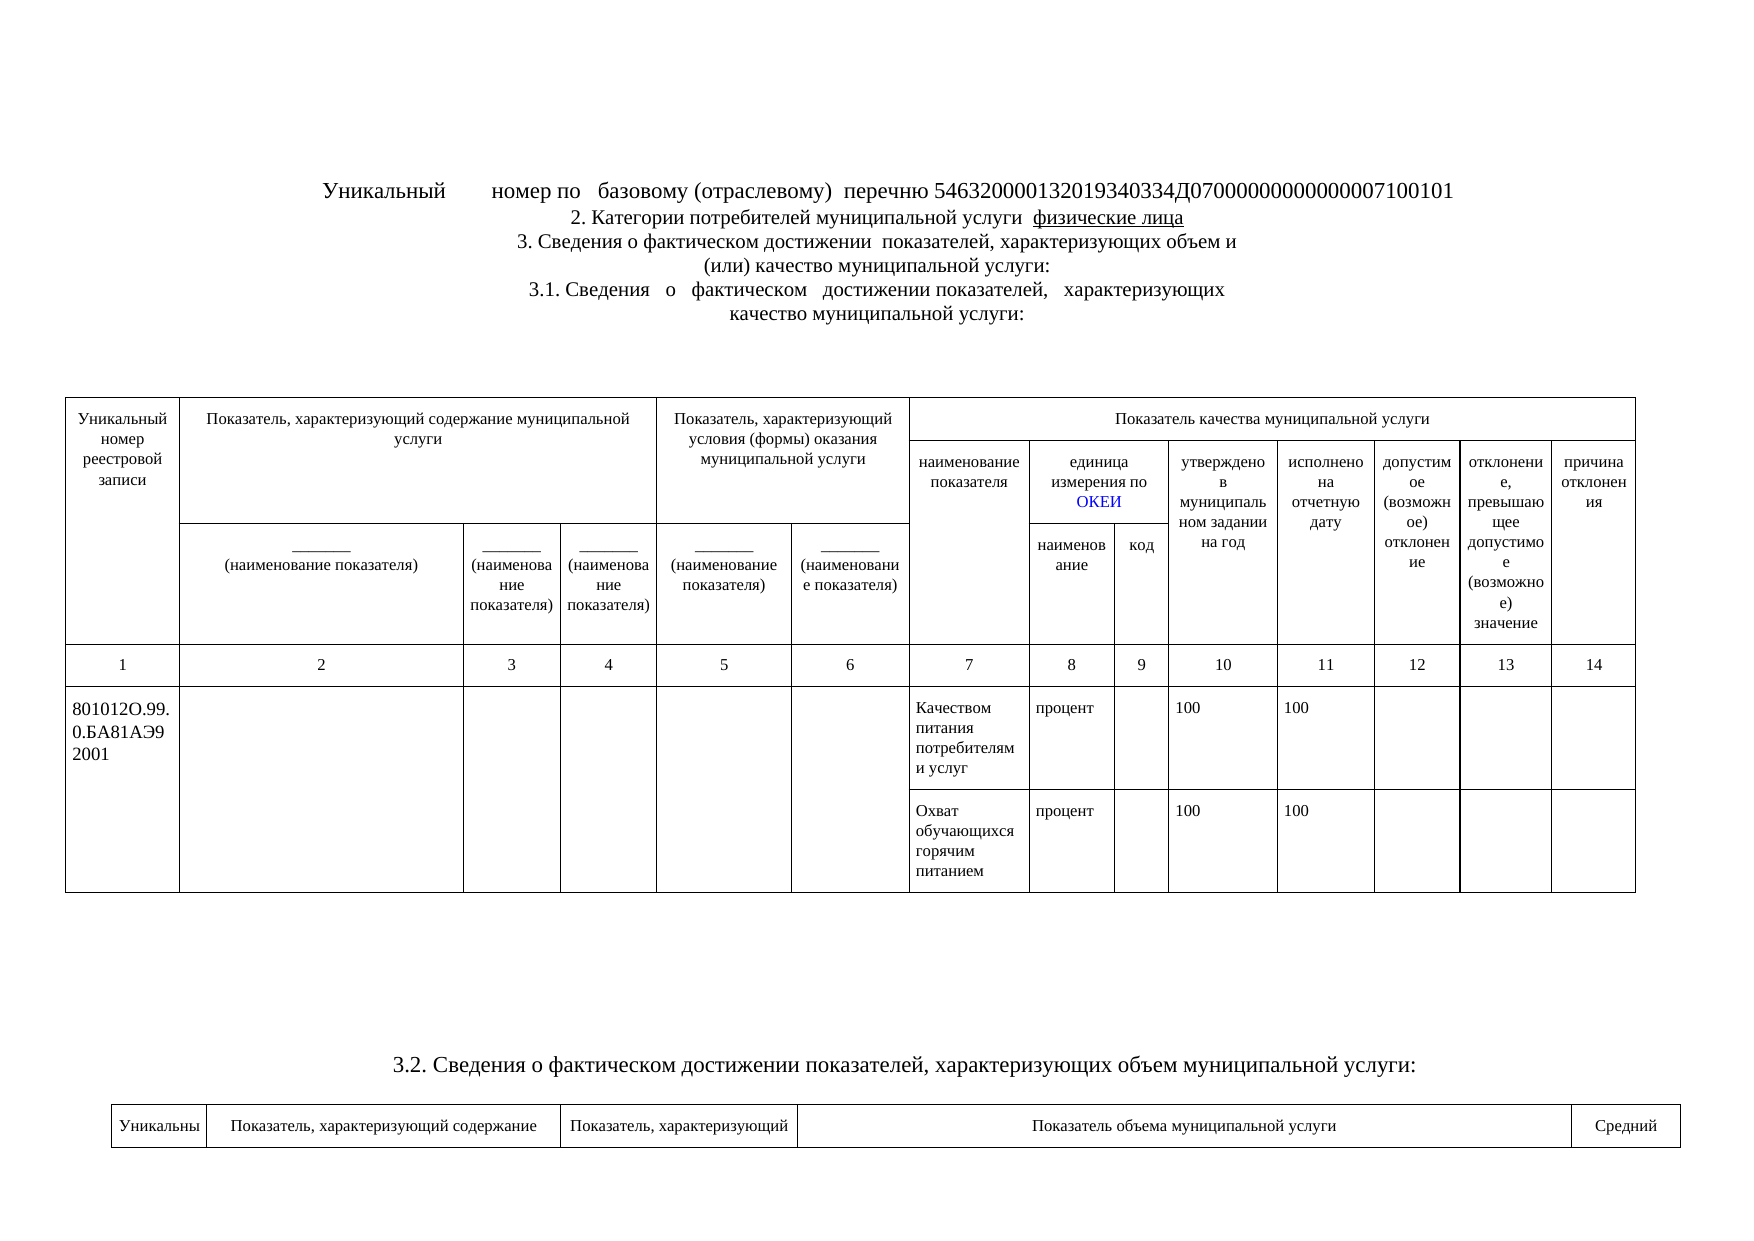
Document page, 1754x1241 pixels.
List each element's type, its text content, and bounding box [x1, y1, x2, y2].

table_cell наименование [1030, 524, 1114, 643]
table_cell _______ (наименование показателя) [464, 524, 560, 643]
table_cell _______ (наименование показателя) [561, 524, 656, 643]
table_cell _______ (наименование показателя) [180, 524, 463, 643]
table_cell [1115, 790, 1168, 892]
table_cell 5 [657, 645, 791, 686]
table_cell 1 [66, 645, 179, 686]
table_cell [1552, 790, 1635, 892]
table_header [561, 1105, 797, 1147]
table_header Показатель, характеризующий содержание муниципальной услуги [180, 398, 656, 523]
table_cell 4 [561, 645, 656, 686]
table_cell [1552, 687, 1635, 789]
table_cell 100 [1278, 790, 1374, 892]
table_cell единица измерения по ОКЕИ [1030, 441, 1168, 523]
table_cell [792, 687, 909, 892]
table_cell исполнено на отчетную дату [1278, 441, 1374, 643]
table_cell 801012О.99.0.БА81АЭ92001 [66, 687, 179, 892]
table_cell процент [1030, 790, 1114, 892]
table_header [1572, 1105, 1680, 1147]
table_cell 100 [1169, 790, 1277, 892]
text 3. Сведения о фактическом достижении показателей, характеризующих объем и [118, 229, 1636, 253]
table_cell [657, 687, 791, 892]
table_cell 3 [464, 645, 560, 686]
table_cell [464, 687, 560, 892]
text Уникальный номер по базовому (отраслевому) перечню 546320000132019340334Д07000000000000007100101 [118, 177, 1636, 203]
table_cell 9 [1115, 645, 1168, 686]
table_cell [561, 687, 656, 892]
table_cell [1115, 687, 1168, 789]
table_cell Качеством питания потребителями услуг [910, 687, 1029, 789]
table_cell отклонение, превышающее допустимое (возможное) значение [1461, 441, 1551, 643]
table_cell 13 [1461, 645, 1551, 686]
table_cell 100 [1169, 687, 1277, 789]
table_cell процент [1030, 687, 1114, 789]
table_cell 6 [792, 645, 909, 686]
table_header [207, 1105, 560, 1147]
table_cell наименование показателя [910, 441, 1029, 643]
text качество муниципальной услуги: [118, 301, 1636, 325]
table_cell код [1115, 524, 1168, 643]
table_cell 7 [910, 645, 1029, 686]
table_cell причина отклонения [1552, 441, 1635, 643]
table_header Уникальный номер реестровой записи [66, 398, 179, 643]
table_cell 14 [1552, 645, 1635, 686]
table_cell 11 [1278, 645, 1374, 686]
table_cell [1375, 687, 1459, 789]
text 2. Категории потребителей муниципальной услуги физические лица [118, 205, 1636, 229]
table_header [112, 1105, 206, 1147]
table_cell 2 [180, 645, 463, 686]
text (или) качество муниципальной услуги: [118, 253, 1636, 277]
table_cell 100 [1278, 687, 1374, 789]
table_cell _______ (наименование показателя) [657, 524, 791, 643]
table_cell [1375, 790, 1459, 892]
table_header Показатель, характеризующий условия (формы) оказания муниципальной услуги [657, 398, 909, 523]
table_cell утверждено в муниципальном задании на год [1169, 441, 1277, 643]
table_header Показатель качества муниципальной услуги [910, 398, 1635, 440]
table_header Показатель объема муниципальной услуги [798, 1105, 1571, 1147]
table_cell Охват обучающихся горячим питанием [910, 790, 1029, 892]
table_cell [1461, 790, 1551, 892]
table_cell 8 [1030, 645, 1114, 686]
text 3.1. Сведения о фактическом достижении показателей, характеризующих [118, 277, 1636, 301]
table_cell [1461, 687, 1551, 789]
table_cell _______ (наименование показателя) [792, 524, 909, 643]
text 3.2. Сведения о фактическом достижении показателей, характеризующих объем муниципальной услуги: [118, 1051, 1636, 1078]
table_cell 12 [1375, 645, 1459, 686]
table_cell допустимое (возможное) отклонение [1375, 441, 1459, 643]
table_cell [180, 687, 463, 892]
table_cell 10 [1169, 645, 1277, 686]
